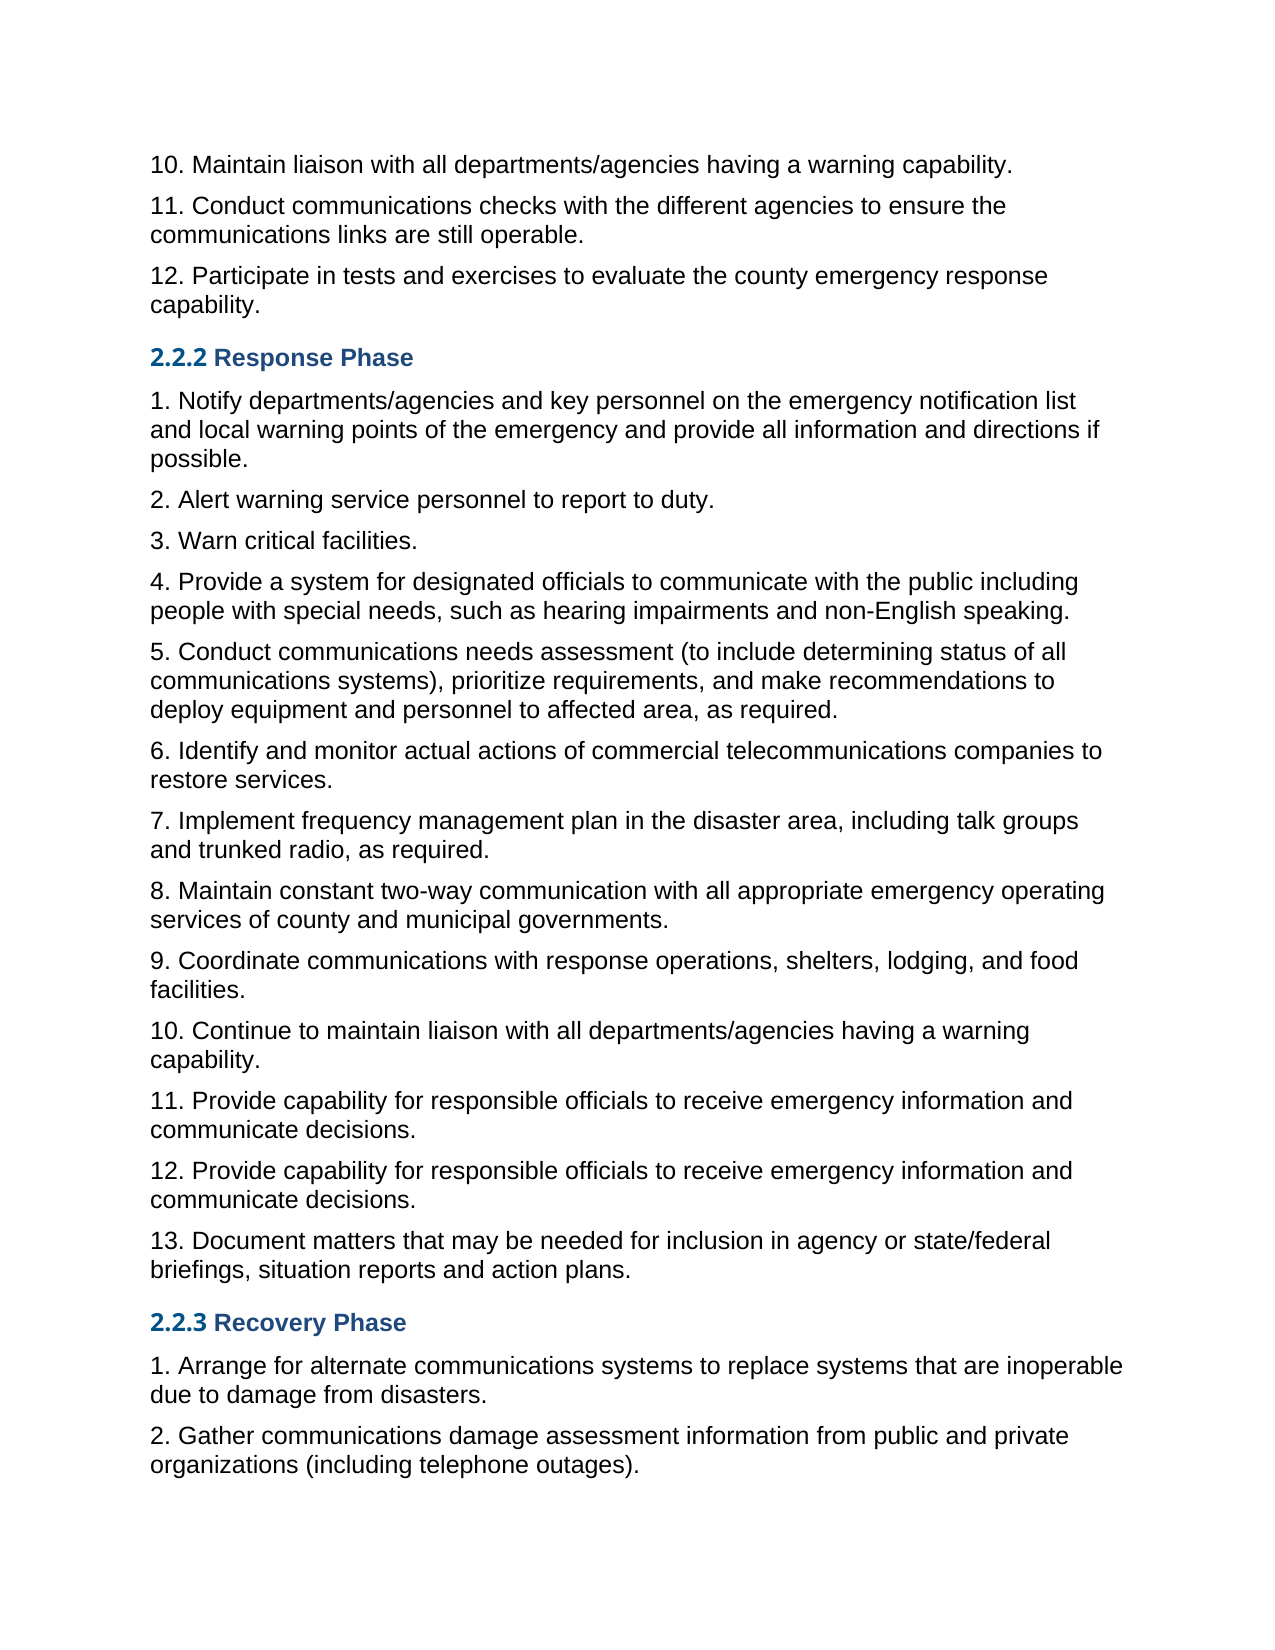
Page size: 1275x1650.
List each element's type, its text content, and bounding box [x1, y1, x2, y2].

list Document matters that may be needed for inclusion in agency or state/federal briefings, situation reports and action plans. [150, 1226, 1125, 1284]
list Conduct communications needs assessment (to include determining status of all communications systems), prioritize requirements, and make recommendations to deploy equipment and personnel to affected area, as required. [150, 637, 1125, 724]
list Maintain liaison with all departments/agencies having a warning capability. [150, 150, 1125, 179]
list Conduct communications checks with the different agencies to ensure the communications links are still operable. [150, 191, 1125, 249]
list Implement frequency management plan in the disaster area, including talk groups and trunked radio, as required. [150, 806, 1125, 864]
list Gather communications damage assessment information from public and private organizations (including telephone outages). [150, 1421, 1125, 1478]
list Provide capability for responsible officials to receive emergency information and communicate decisions. [150, 1156, 1125, 1214]
list Warn critical facilities. [150, 526, 1125, 555]
list Maintain constant two-way communication with all appropriate emergency operating services of county and municipal governments. [150, 876, 1125, 934]
list Provide a system for designated officials to communicate with the public including people with special needs, such as hearing impairments and non-English speaking. [150, 567, 1125, 625]
list Notify departments/agencies and key personnel on the emergency notification list and local warning points of the emergency and provide all information and directions if possible. [150, 386, 1125, 472]
list Identify and monitor actual actions of commercial telecommunications companies to restore services. [150, 736, 1125, 794]
list Participate in tests and exercises to evaluate the county emergency response capability. [150, 261, 1125, 319]
list Arrange for alternate communications systems to replace systems that are inoperable due to damage from disasters. [150, 1351, 1125, 1408]
list Alert warning service personnel to report to duty. [150, 485, 1125, 514]
subtitle Recovery Phase [150, 1304, 1125, 1338]
list Provide capability for responsible officials to receive emergency information and communicate decisions. [150, 1086, 1125, 1144]
subtitle Response Phase [150, 339, 1125, 374]
list Coordinate communications with response operations, shelters, lodging, and food facilities. [150, 946, 1125, 1004]
list Continue to maintain liaison with all departments/agencies having a warning capability. [150, 1016, 1125, 1074]
